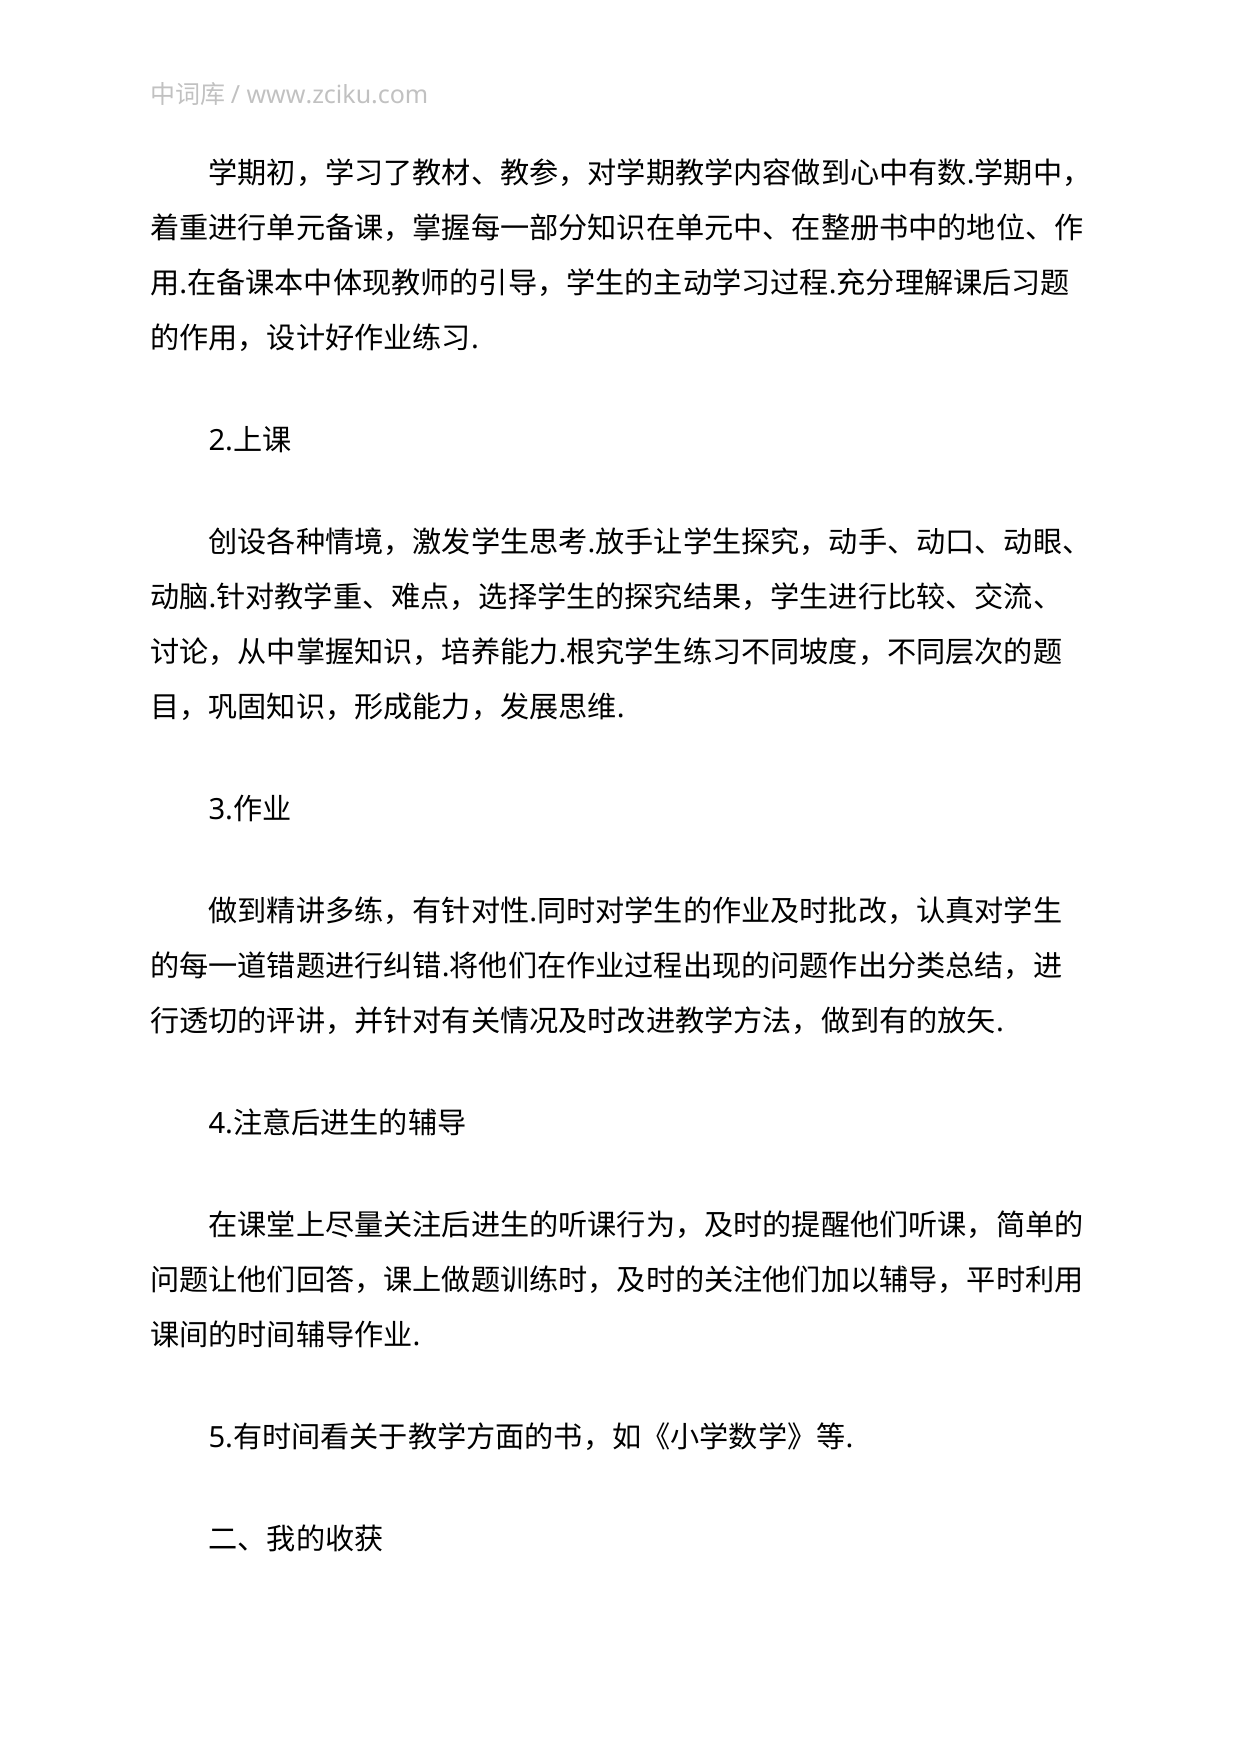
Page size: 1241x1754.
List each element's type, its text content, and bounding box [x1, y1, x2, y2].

text 在课堂上尽量关注后进生的听课行为，及时的提醒他们听课，简单的问题让他们回答，课上做题训练时，及时的关注他们加以辅导，平时利用课间的时间辅导作业. [150, 1202, 1090, 1354]
text 学期初，学习了教材、教参，对学期教学内容做到心中有数.学期中，着重进行单元备课，掌握每一部分知识在单元中、在整册书中的地位、作用.在备课本中体现教师的引导，学生的主动学习过程.充分理解课后习题的作用，设计好作业练习. [150, 150, 1090, 357]
text 5.有时间看关于教学方面的书，如《小学数学》等. [150, 1413, 1090, 1456]
text 4.注意后进生的辅导 [150, 1100, 1090, 1142]
text 3.作业 [150, 786, 1090, 828]
text 二、我的收获 [150, 1516, 1090, 1558]
text 创设各种情境，激发学生思考.放手让学生探究，动手、动口、动眼、动脑.针对教学重、难点，选择学生的探究结果，学生进行比较、交流、讨论，从中掌握知识，培养能力.根究学生练习不同坡度，不同层次的题目，巩固知识，形成能力，发展思维. [150, 519, 1090, 726]
text 做到精讲多练，有针对性.同时对学生的作业及时批改，认真对学生的每一道错题进行纠错.将他们在作业过程出现的问题作出分类总结，进行透切的评讲，并针对有关情况及时改进教学方法，做到有的放矢. [150, 888, 1090, 1040]
text 2.上课 [150, 417, 1090, 459]
